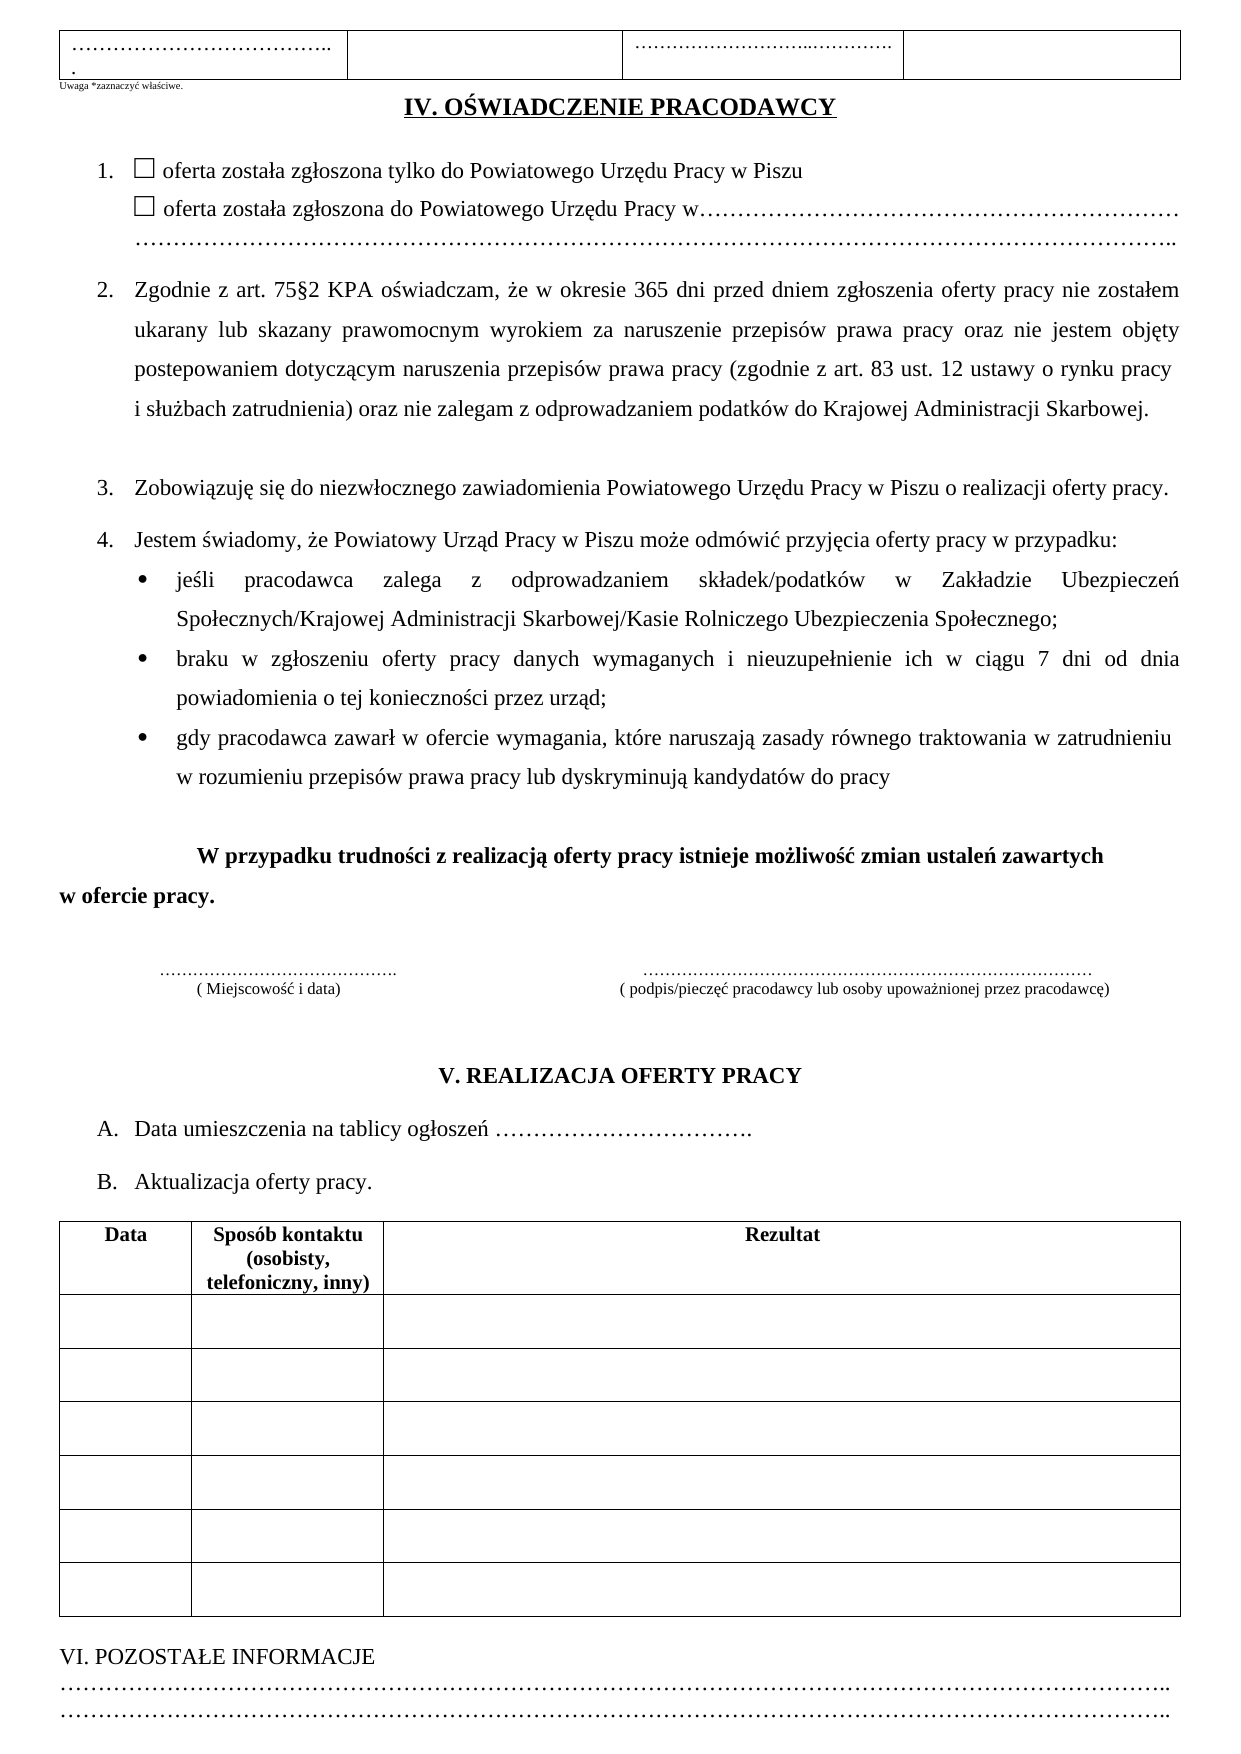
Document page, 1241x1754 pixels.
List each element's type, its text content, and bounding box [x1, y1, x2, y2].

list Zgodnie z art. 75§2 KPA oświadczam, że w okresie 365 dni przed dniem zgłoszenia oferty pracy nie zostałem ukarany lub skazany prawomocnym wyrokiem za naruszenie przepisów prawa pracy oraz nie jestem objęty postepowaniem dotyczącym naruszenia przepisów prawa pracy (zgodnie z art. 83 ust. 12 ustawy o rynku pracy i służbach zatrudnienia) oraz nie zalegam z odprowadzaniem podatków do Krajowej Administracji Skarbowej. [97, 276, 1181, 421]
table_cell [192, 1563, 383, 1616]
table_cell [192, 1295, 383, 1347]
table_cell [60, 1349, 191, 1401]
table_header Rezultat [384, 1222, 1180, 1294]
table_cell [192, 1510, 383, 1562]
text W przypadku trudności z realizacją oferty pracy istnieje możliwość zmian ustaleń zawartych w ofercie pracy. [59, 842, 1181, 908]
text IV. OŚWIADCZENIE PRACODAWCY [59, 92, 1181, 121]
text V. REALIZACJA OFERTY PRACY [59, 1062, 1181, 1089]
text ……………………………………. ……………………………………………………………………… [59, 959, 1181, 979]
table_cell [192, 1456, 383, 1508]
list □ oferta została zgłoszona do Powiatowego Urzędu Pracy w……………………………………………………… ……………………………………………………………………………………………………………………….. [134, 185, 1181, 250]
table_cell [60, 1456, 191, 1508]
list Zobowiązuję się do niezwłocznego zawiadomienia Powiatowego Urzędu Pracy w Piszu o realizacji oferty pracy. [97, 474, 1181, 500]
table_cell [348, 31, 622, 79]
text ( Miejscowość i data) ( podpis/pieczęć pracodawcy lub osoby upoważnionej przez pracodawcę) [59, 979, 1181, 998]
table_cell [384, 1456, 1180, 1508]
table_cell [60, 31, 347, 79]
table_cell [60, 1510, 191, 1562]
table_cell [60, 1563, 191, 1616]
list Data umieszczenia na tablicy ogłoszeń ……………………………. [97, 1115, 1181, 1142]
table_cell [60, 1402, 191, 1455]
list □ oferta została zgłoszona tylko do Powiatowego Urzędu Pracy w Piszu [97, 147, 1181, 185]
list Jestem świadomy, że Powiatowy Urząd Pracy w Piszu może odmówić przyjęcia oferty pracy w przypadku: [97, 526, 1181, 553]
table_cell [623, 31, 903, 79]
text ……………………………………………………………………………………………………………………………….. [59, 1669, 1181, 1696]
table_cell [60, 1295, 191, 1347]
table_cell [384, 1563, 1180, 1616]
text ……………………………………………………………………………………………………………………………….. [59, 1696, 1181, 1722]
list gdy pracodawca zawarł w ofercie wymagania, które naruszają zasady równego traktowania w zatrudnieniu w rozumieniu przepisów prawa pracy lub dyskryminują kandydatów do pracy [139, 724, 1181, 789]
table_cell [192, 1402, 383, 1455]
table_cell [192, 1349, 383, 1401]
table_header Data [60, 1222, 191, 1294]
table_cell [384, 1510, 1180, 1562]
list jeśli pracodawca zalega z odprowadzaniem składek/podatków w Zakładzie Ubezpieczeń Społecznych/Krajowej Administracji Skarbowej/Kasie Rolniczego Ubezpieczenia Społecznego; [139, 566, 1181, 632]
list braku w zgłoszeniu oferty pracy danych wymaganych i nieuzupełnienie ich w ciągu 7 dni od dnia powiadomienia o tej konieczności przez urząd; [139, 645, 1181, 711]
table_header Sposób kontaktu (osobisty, telefoniczny, inny) [192, 1222, 383, 1294]
table_cell [384, 1349, 1180, 1401]
table_cell [384, 1402, 1180, 1455]
table_cell [384, 1295, 1180, 1347]
text VI. POZOSTAŁE INFORMACJE [59, 1643, 1181, 1669]
list Aktualizacja oferty pracy. [97, 1168, 1181, 1194]
